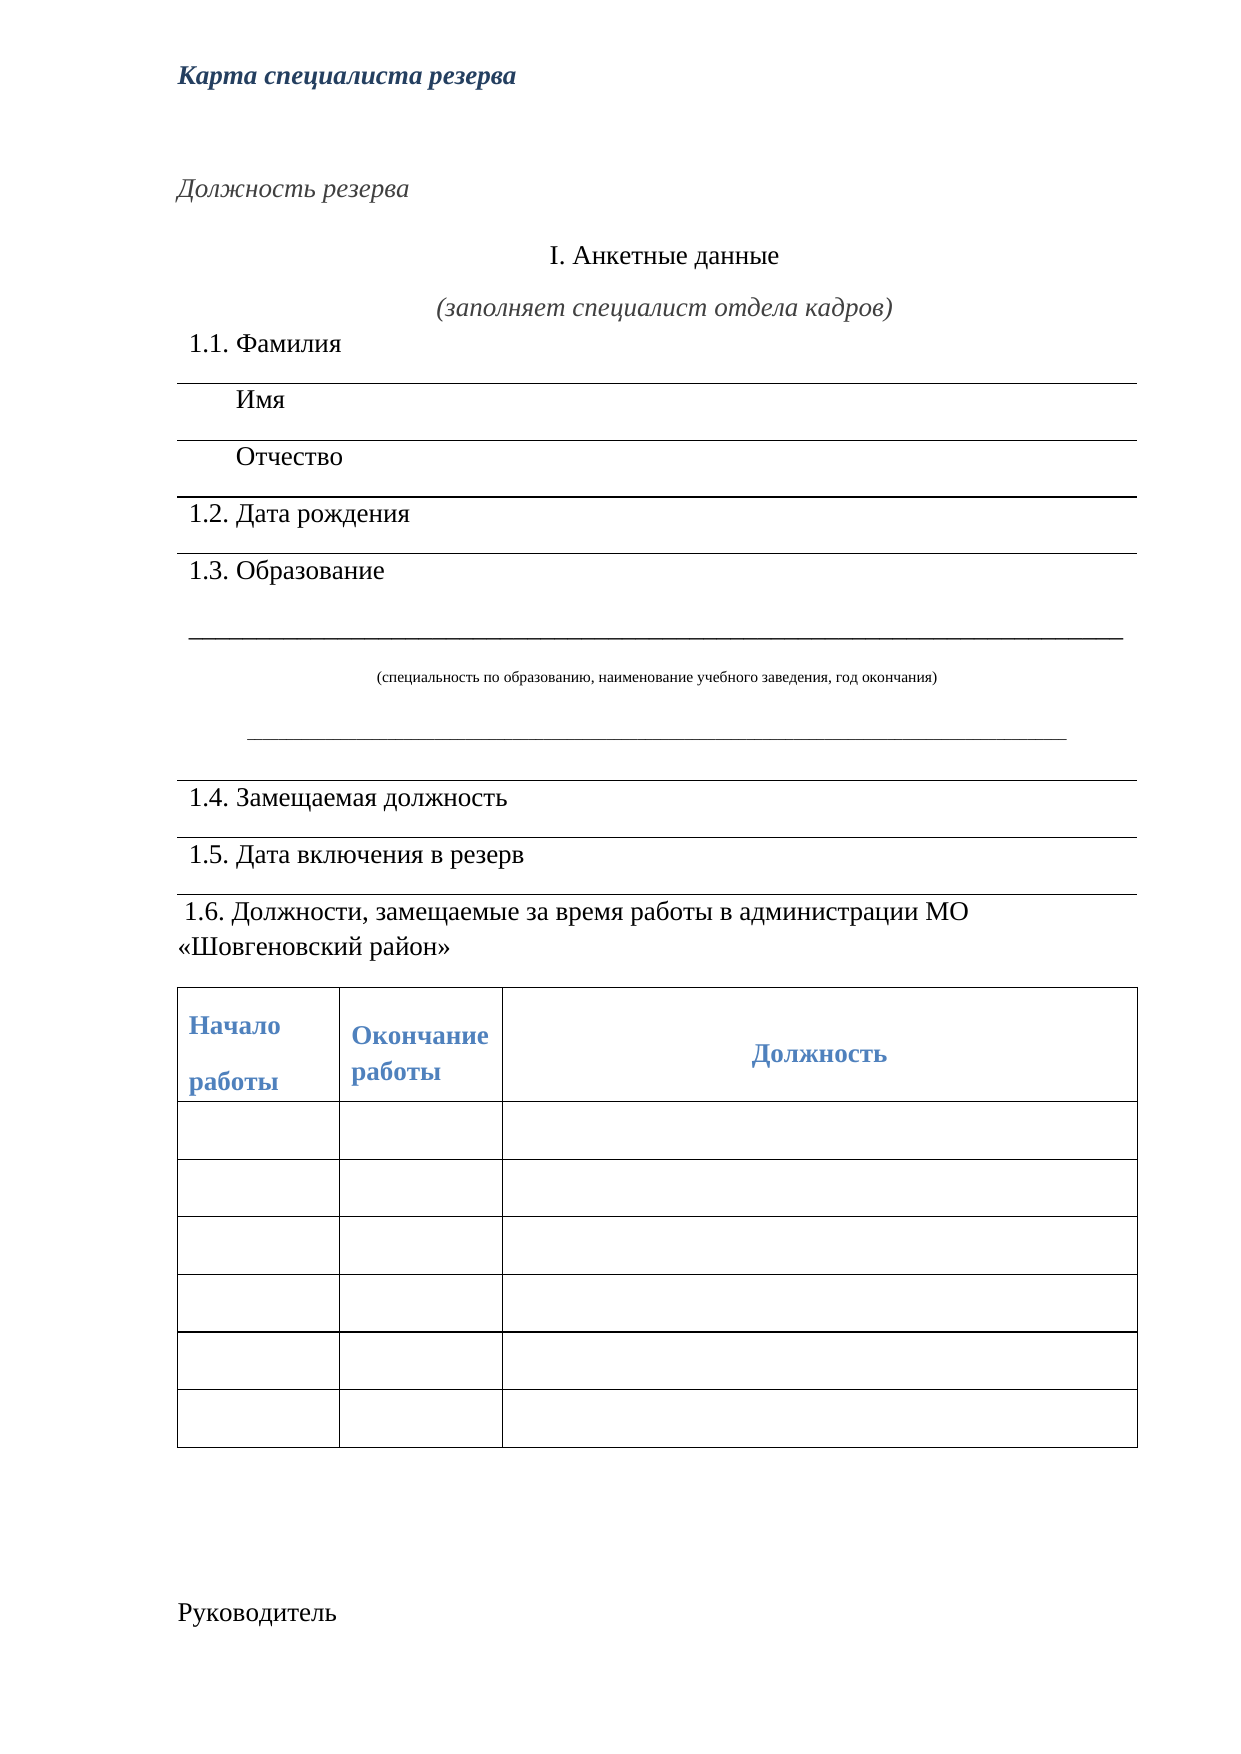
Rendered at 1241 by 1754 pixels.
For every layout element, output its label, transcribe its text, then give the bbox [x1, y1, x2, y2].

table_header Должность [503, 988, 1137, 1101]
subtitle Карта специалиста резерва [177, 59, 1152, 90]
table_cell 1.3. Образование _____________________________________________________________________ (специальность по образованию, наименование учебного заведения, год окончания) _________________________________________________________________________________________________________ [177, 554, 1137, 780]
table_cell [503, 1160, 1137, 1216]
text Руководитель [177, 1597, 1152, 1628]
table_cell [503, 1275, 1137, 1331]
table_cell [503, 1333, 1137, 1389]
table_cell [503, 1217, 1137, 1274]
table_cell Имя [177, 384, 1137, 439]
table_header 1.1. Фамилия [177, 327, 1137, 383]
table_cell [178, 1217, 339, 1274]
table_cell 1.2. Дата рождения [177, 498, 1137, 553]
table_cell [178, 1102, 339, 1159]
table_header Окончание работы [340, 988, 502, 1101]
table_cell Отчество [177, 441, 1137, 496]
subtitle (заполняет специалист отдела кадров) [177, 291, 1152, 322]
text 1.6. Должности, замещаемые за время работы в администрации МО «Шовгеновский район» [177, 895, 1137, 961]
table_cell [178, 1333, 339, 1389]
table_cell [503, 1390, 1137, 1447]
subtitle Должность резерва [177, 172, 1152, 203]
table_cell [178, 1275, 339, 1331]
table_cell [340, 1217, 502, 1274]
table_cell [340, 1390, 502, 1447]
table_cell [178, 1390, 339, 1447]
table_cell [178, 1160, 339, 1216]
text I. Анкетные данные [177, 239, 1152, 270]
table_cell 1.5. Дата включения в резерв [177, 838, 1137, 893]
table_cell [503, 1102, 1137, 1159]
table_cell [340, 1333, 502, 1389]
table_cell [340, 1275, 502, 1331]
table_cell [340, 1102, 502, 1159]
table_cell 1.4. Замещаемая должность [177, 781, 1137, 837]
table_header Начало работы [178, 988, 339, 1101]
table_cell [340, 1160, 502, 1216]
